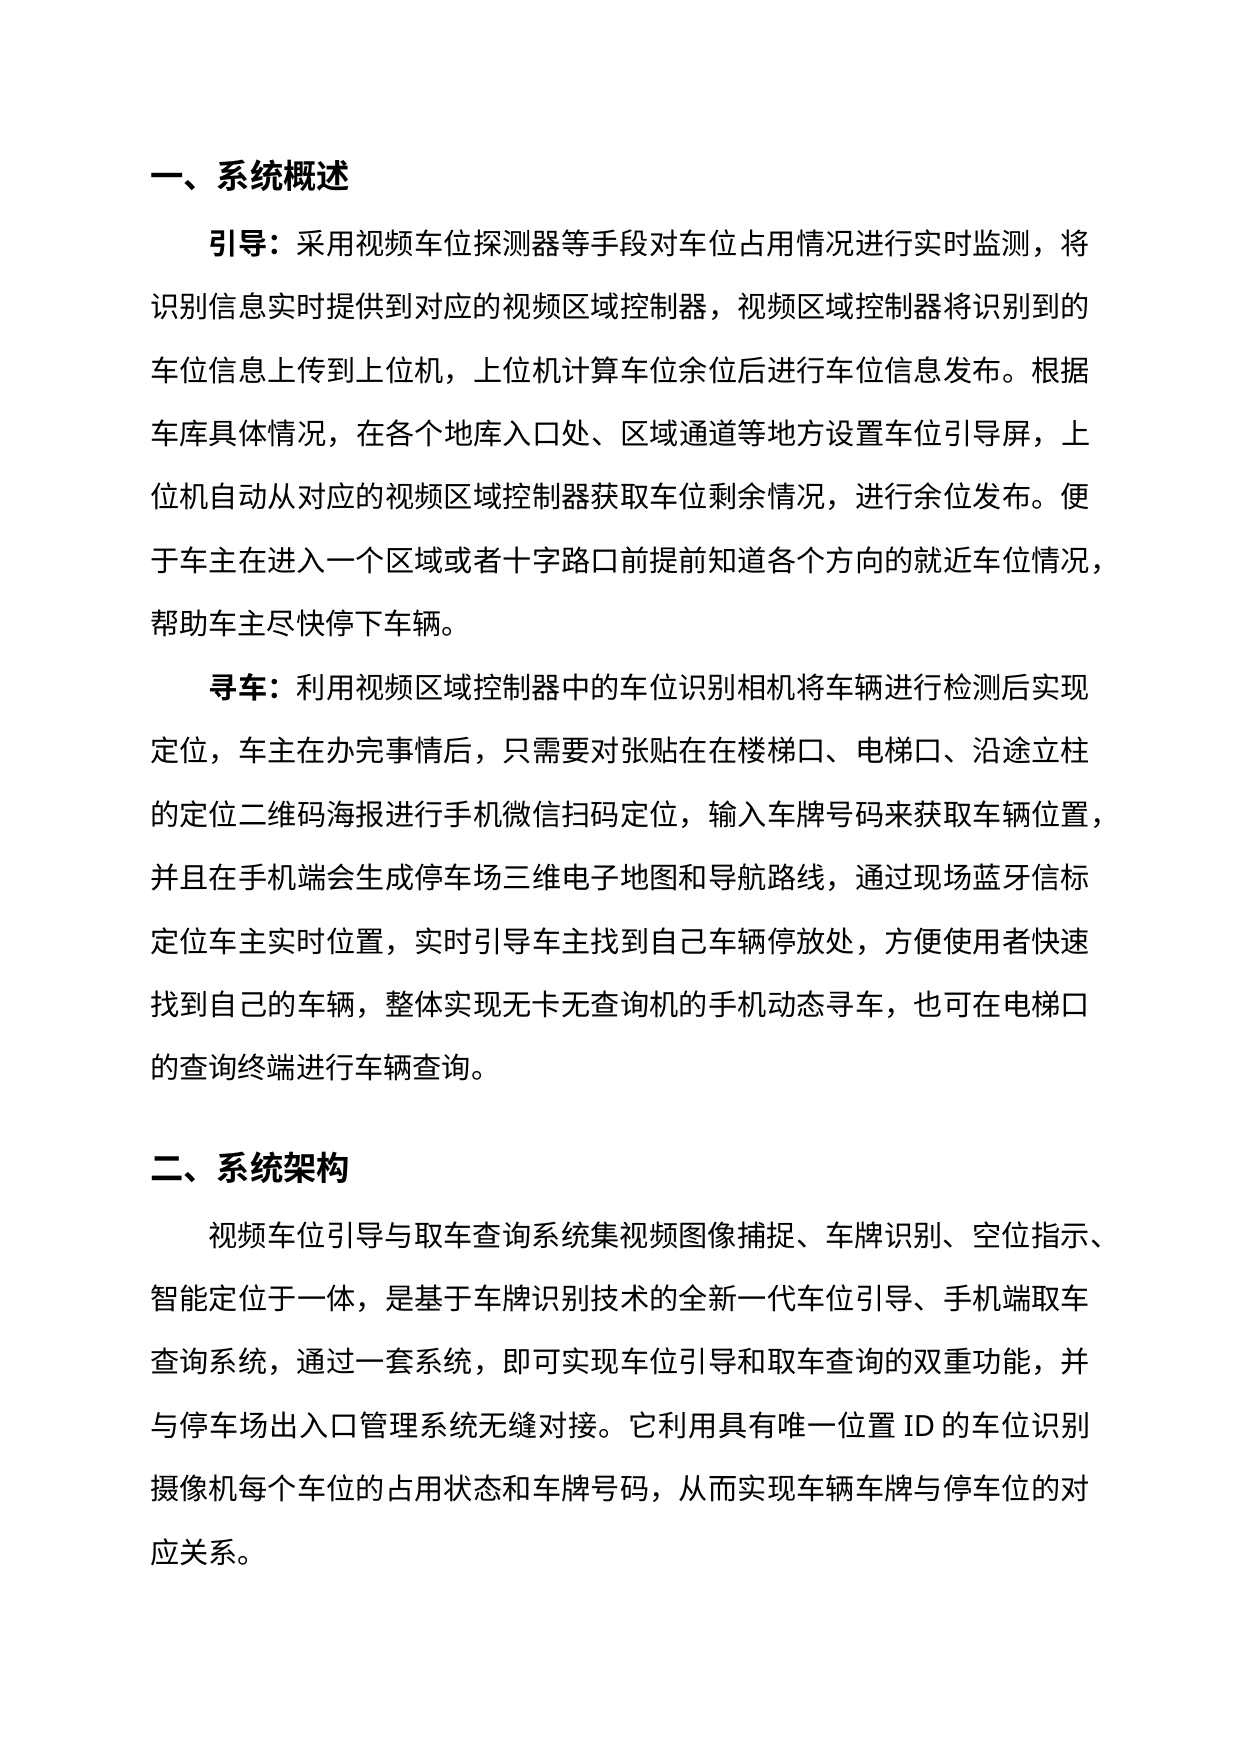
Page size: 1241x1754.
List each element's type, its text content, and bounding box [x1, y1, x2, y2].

text 视频车位引导与取车查询系统集视频图像捕捉、车牌识别、空位指示、智能定位于一体，是基于车牌识别技术的全新一代车位引导、手机端取车查询系统，通过一套系统，即可实现车位引导和取车查询的双重功能，并与停车场出入口管理系统无缝对接。它利用具有唯一位置ID的车位识别摄像机每个车位的占用状态和车牌号码，从而实现车辆车牌与停车位的对应关系。 [150, 1212, 1090, 1572]
text 引导：采用视频车位探测器等手段对车位占用情况进行实时监测，将识别信息实时提供到对应的视频区域控制器，视频区域控制器将识别到的车位信息上传到上位机，上位机计算车位余位后进行车位信息发布。根据车库具体情况，在各个地库入口处、区域通道等地方设置车位引导屏，上位机自动从对应的视频区域控制器获取车位剩余情况，进行余位发布。便于车主在进入一个区域或者十字路口前提前知道各个方向的就近车位情况，帮助车主尽快停下车辆。 [150, 220, 1090, 643]
subtitle 一、系统概述 [150, 150, 1090, 198]
text 寻车：利用视频区域控制器中的车位识别相机将车辆进行检测后实现定位，车主在办完事情后，只需要对张贴在在楼梯口、电梯口、沿途立柱的定位二维码海报进行手机微信扫码定位，输入车牌号码来获取车辆位置，并且在手机端会生成停车场三维电子地图和导航路线，通过现场蓝牙信标定位车主实时位置，实时引导车主找到自己车辆停放处，方便使用者快速找到自己的车辆，整体实现无卡无查询机的手机动态寻车，也可在电梯口的查询终端进行车辆查询。 [150, 664, 1090, 1087]
subtitle 二、系统架构 [150, 1142, 1090, 1190]
